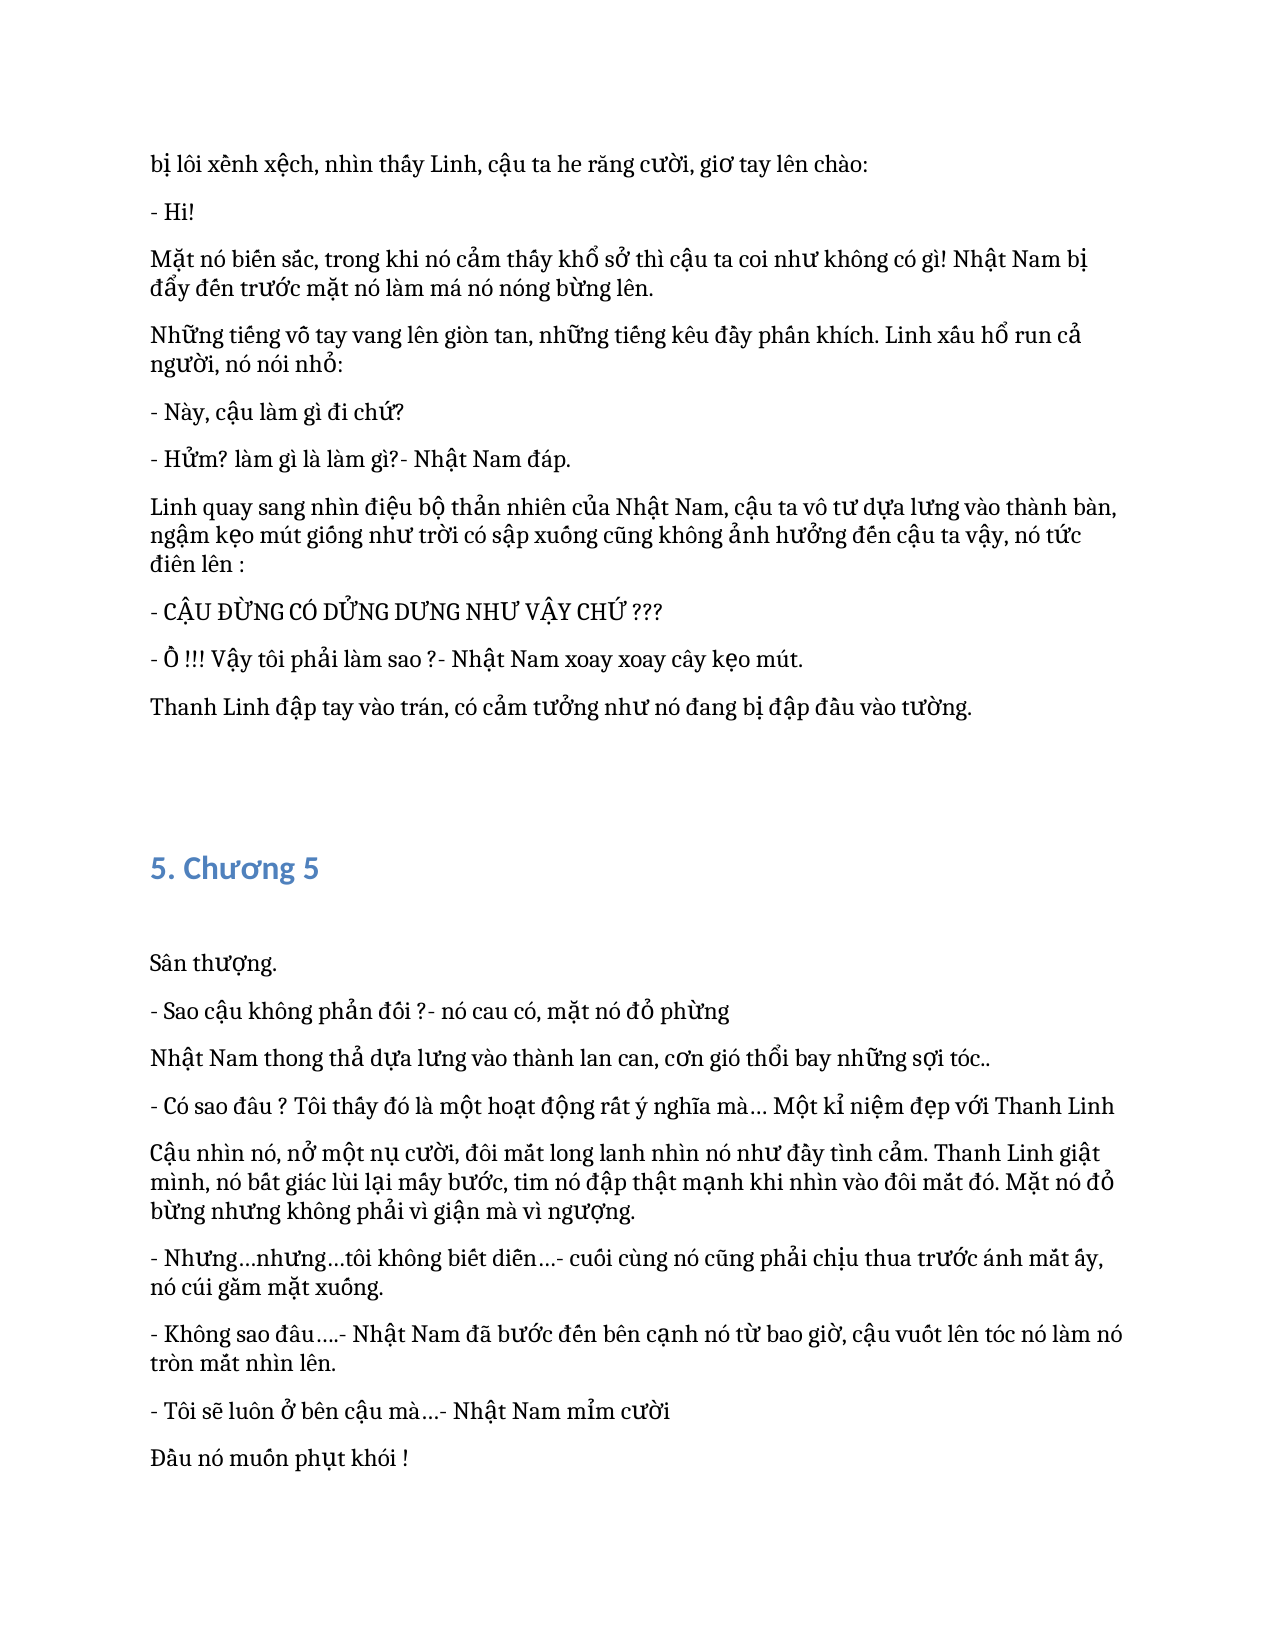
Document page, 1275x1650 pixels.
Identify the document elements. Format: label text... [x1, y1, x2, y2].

text - Hi! [150, 197, 1125, 226]
text - CẬU ĐỪNG CÓ DỬNG DƯNG NHƯ VẬY CHỨ ??? [150, 597, 1125, 626]
text bị lôi xềnh xệch, nhìn thấy Linh, cậu ta he răng cười, giơ tay lên chào: [150, 150, 1125, 179]
text - Ồ !!! Vậy tôi phải làm sao ?- Nhật Nam xoay xoay cây kẹo mút. [150, 645, 1125, 674]
text - Hửm? làm gì là làm gì?- Nhật Nam đáp. [150, 445, 1125, 474]
text Sân thượng. [150, 892, 1125, 978]
text Những tiếng vỗ tay vang lên giòn tan, những tiếng kêu đầy phấn khích. Linh xấu hổ run cả người, nó nói nhỏ: [150, 321, 1125, 379]
text Mặt nó biến sắc, trong khi nó cảm thấy khổ sở thì cậu ta coi như không có gì! Nhật Nam bị đẩy đến trước mặt nó làm má nó nóng bừng lên. [150, 245, 1125, 302]
text - Này, cậu làm gì đi chứ? [150, 397, 1125, 426]
subtitle 5. Chương 5 [150, 847, 1125, 888]
text Đầu nó muốn phụt khói ! [150, 1444, 1125, 1473]
text - Sao cậu không phản đối ?- nó cau có, mặt nó đỏ phừng [150, 997, 1125, 1025]
text - Nhưng…nhưng…tôi không biết diễn…- cuối cùng nó cũng phải chịu thua trước ánh mắt ấy, nó cúi gằm mặt xuống. [150, 1244, 1125, 1302]
text Thanh Linh đập tay vào trán, có cảm tưởng như nó đang bị đập đầu vào tường. [150, 692, 1125, 721]
text - Tôi sẽ luôn ở bên cậu mà…- Nhật Nam mỉm cười [150, 1397, 1125, 1425]
text Cậu nhìn nó, nở một nụ cười, đôi mắt long lanh nhìn nó như đầy tình cảm. Thanh Linh giật mình, nó bất giác lùi lại mấy bước, tim nó đập thật mạnh khi nhìn vào đôi mắt đó. Mặt nó đỏ bừng nhưng không phải vì giận mà vì ngượng. [150, 1139, 1125, 1225]
text Linh quay sang nhìn điệu bộ thản nhiên của Nhật Nam, cậu ta vô tư dựa lưng vào thành bàn, ngậm kẹo mút giống như trời có sập xuống cũng không ảnh hưởng đến cậu ta vậy, nó tức điên lên : [150, 492, 1125, 579]
text Nhật Nam thong thả dựa lưng vào thành lan can, cơn gió thổi bay những sợi tóc.. [150, 1044, 1125, 1073]
text - Không sao đâu….- Nhật Nam đã bước đến bên cạnh nó từ bao giờ, cậu vuốt lên tóc nó làm nó tròn mắt nhìn lên. [150, 1320, 1125, 1378]
text - Có sao đâu ? Tôi thấy đó là một hoạt động rất ý nghĩa mà… Một kỉ niệm đẹp với Thanh Linh [150, 1092, 1125, 1120]
